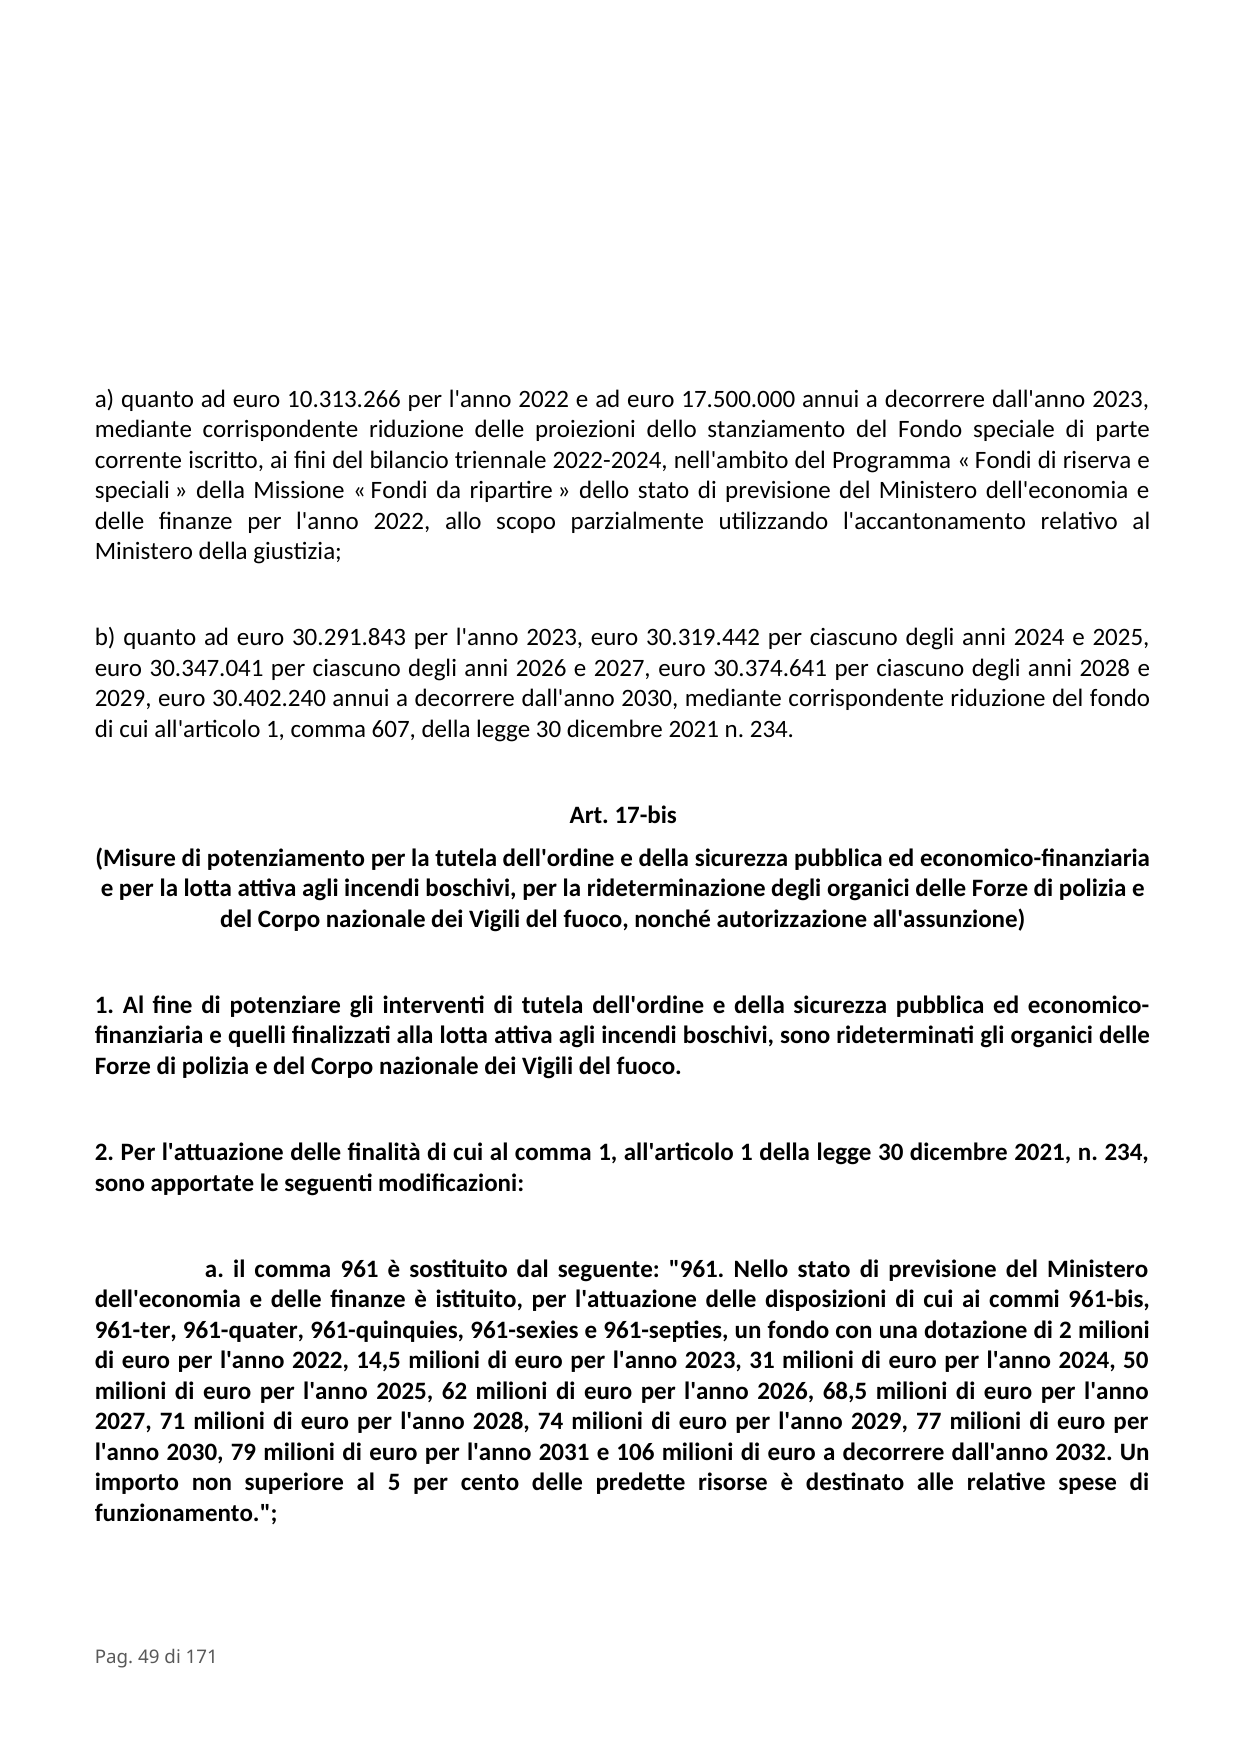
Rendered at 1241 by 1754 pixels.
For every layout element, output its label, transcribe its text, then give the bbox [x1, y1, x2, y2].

text 2. Per l'attuazione delle finalità di cui al comma 1, all'articolo 1 della legge 30 dicembre 2021, n. 234, sono apportate le seguenti modificazioni: [94, 1136, 1152, 1197]
text b) quanto ad euro 30.291.843 per l'anno 2023, euro 30.319.442 per ciascuno degli anni 2024 e 2025, euro 30.347.041 per ciascuno degli anni 2026 e 2027, euro 30.374.641 per ciascuno degli anni 2028 e 2029, euro 30.402.240 annui a decorrere dall'anno 2030, mediante corrispondente riduzione del fondo di cui all'articolo 1, comma 607, della legge 30 dicembre 2021 n. 234. [94, 621, 1152, 743]
text a) quanto ad euro 10.313.266 per l'anno 2022 e ad euro 17.500.000 annui a decorrere dall'anno 2023, mediante corrispondente riduzione delle proiezioni dello stanziamento del Fondo speciale di parte corrente iscritto, ai fini del bilancio triennale 2022-2024, nell'ambito del Programma « Fondi di riserva e speciali » della Missione « Fondi da ripartire » dello stato di previsione del Ministero dell'economia e delle finanze per l'anno 2022, allo scopo parzialmente utilizzando l'accantonamento relativo al Ministero della giustizia; [94, 383, 1152, 566]
text (Misure di potenziamento per la tutela dell'ordine e della sicurezza pubblica ed economico-finanziaria e per la lotta attiva agli incendi boschivi, per la rideterminazione degli organici delle Forze di polizia e del Corpo nazionale dei Vigili del fuoco, nonché autorizzazione all'assunzione) [94, 842, 1152, 933]
text Art. 17-bis [94, 799, 1152, 829]
text a. il comma 961 è sostituito dal seguente: "961. Nello stato di previsione del Ministero dell'economia e delle finanze è istituito, per l'attuazione delle disposizioni di cui ai commi 961-bis, 961-ter, 961-quater, 961-quinquies, 961-sexies e 961-septies, un fondo con una dotazione di 2 milioni di euro per l'anno 2022, 14,5 milioni di euro per l'anno 2023, 31 milioni di euro per l'anno 2024, 50 milioni di euro per l'anno 2025, 62 milioni di euro per l'anno 2026, 68,5 milioni di euro per l'anno 2027, 71 milioni di euro per l'anno 2028, 74 milioni di euro per l'anno 2029, 77 milioni di euro per l'anno 2030, 79 milioni di euro per l'anno 2031 e 106 milioni di euro a decorrere dall'anno 2032. Un importo non superiore al 5 per cento delle predette risorse è destinato alle relative spese di funzionamento."; [94, 1253, 1152, 1527]
text 1. Al fine di potenziare gli interventi di tutela dell'ordine e della sicurezza pubblica ed economico-finanziaria e quelli finalizzati alla lotta attiva agli incendi boschivi, sono rideterminati gli organici delle Forze di polizia e del Corpo nazionale dei Vigili del fuoco. [94, 989, 1152, 1081]
